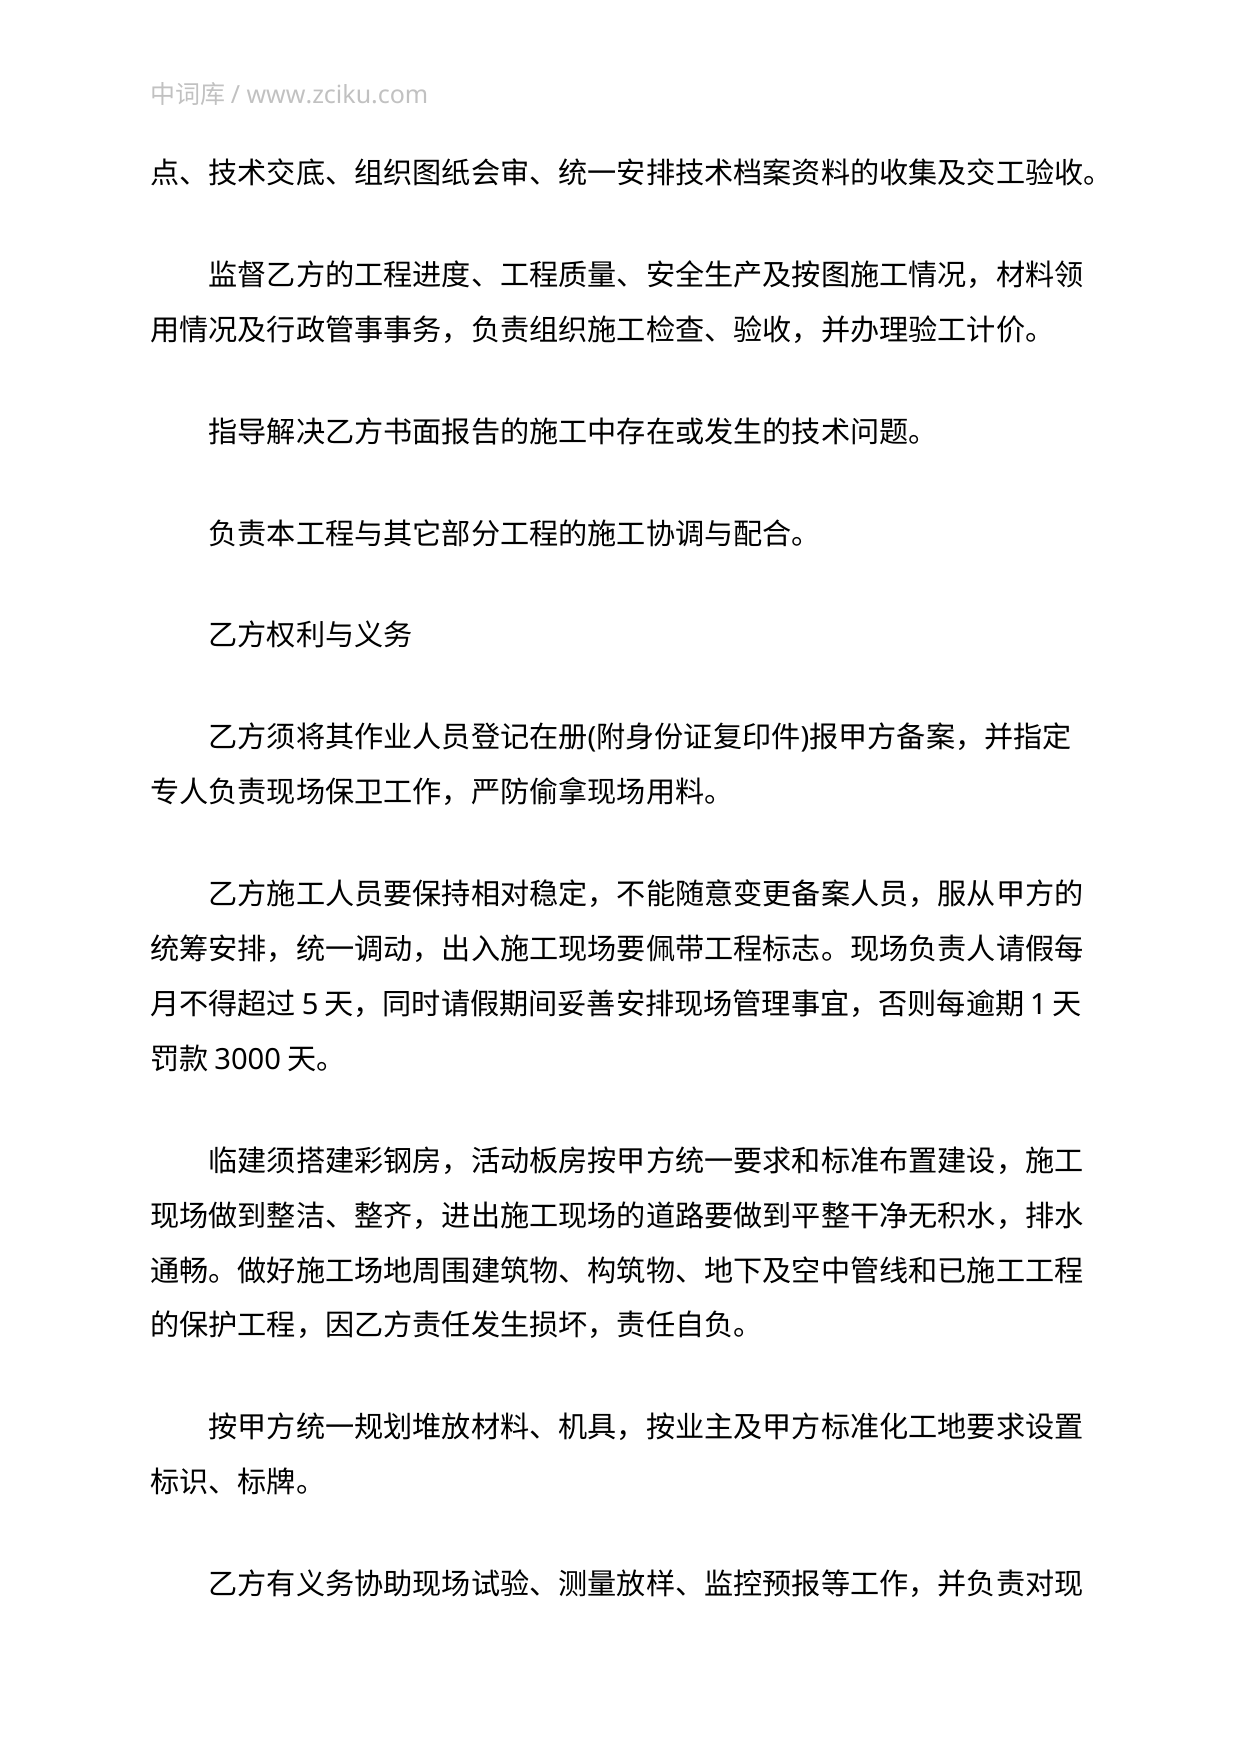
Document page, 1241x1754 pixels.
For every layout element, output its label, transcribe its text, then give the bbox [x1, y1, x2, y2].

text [150, 150, 1090, 192]
text 乙方施工人员要保持相对稳定，不能随意变更备案人员，服从甲方的统筹安排，统一调动，出入施工现场要佩带工程标志。现场负责人请假每月不得超过5天，同时请假期间妥善安排现场管理事宜，否则每逾期1天罚款3000天。 [150, 871, 1090, 1078]
text 负责本工程与其它部分工程的施工协调与配合。 [150, 510, 1090, 552]
text 指导解决乙方书面报告的施工中存在或发生的技术问题。 [150, 408, 1090, 451]
text 临建须搭建彩钢房，活动板房按甲方统一要求和标准布置建设，施工现场做到整洁、整齐，进出施工现场的道路要做到平整干净无积水，排水通畅。做好施工场地周围建筑物、构筑物、地下及空中管线和已施工工程的保护工程，因乙方责任发生损坏，责任自负。 [150, 1137, 1090, 1344]
text 按甲方统一规划堆放材料、机具，按业主及甲方标准化工地要求设置标识、标牌。 [150, 1404, 1090, 1501]
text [150, 1560, 1090, 1603]
text 乙方须将其作业人员登记在册(附身份证复印件)报甲方备案，并指定专人负责现场保卫工作，严防偷拿现场用料。 [150, 714, 1090, 811]
text 乙方权利与义务 [150, 612, 1090, 654]
text 监督乙方的工程进度、工程质量、安全生产及按图施工情况，材料领用情况及行政管事事务，负责组织施工检查、验收，并办理验工计价。 [150, 252, 1090, 349]
